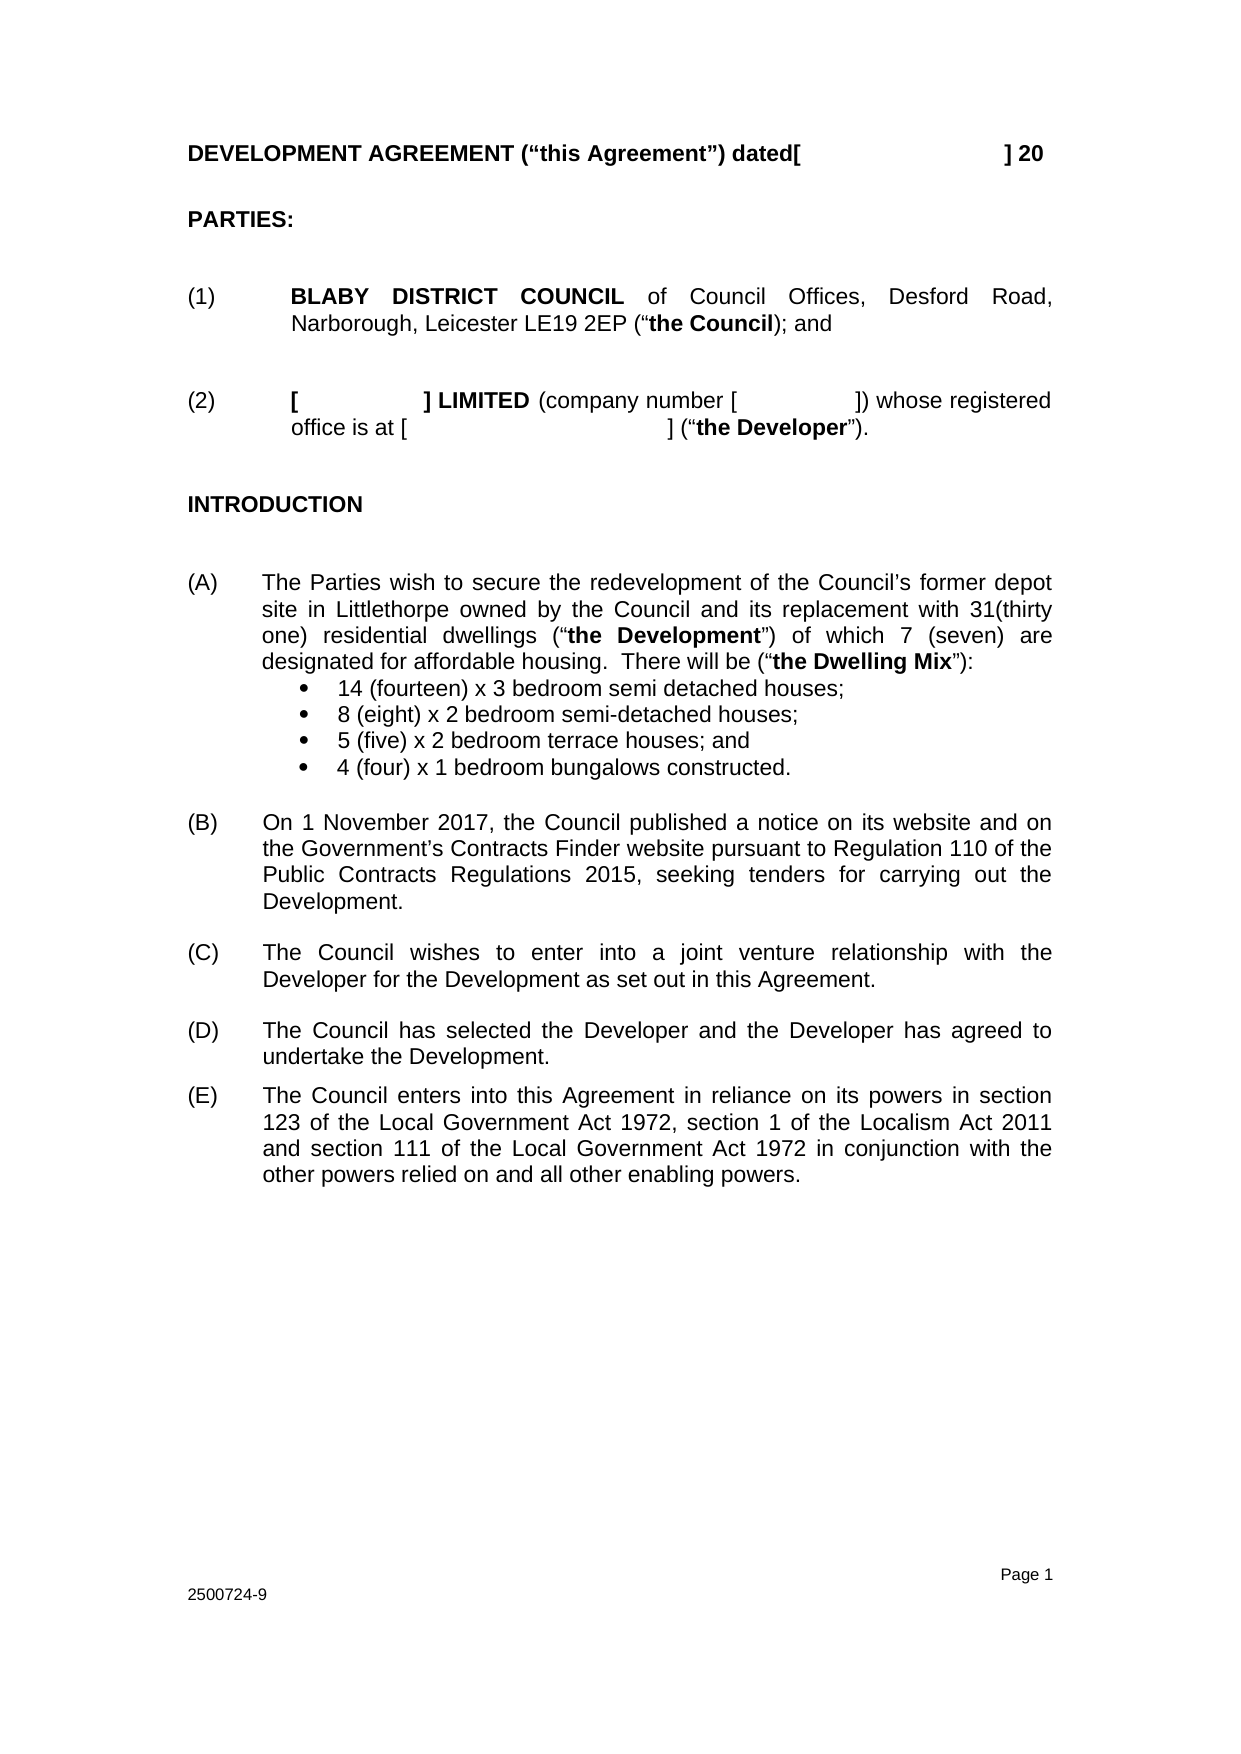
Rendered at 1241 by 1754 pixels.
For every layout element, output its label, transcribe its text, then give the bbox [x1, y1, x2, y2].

text (B) On 1 November 2017, the Council published a notice on its website and on the Government’s Contracts Finder website pursuant to Regulation 110 of the Public Contracts Regulations 2015, seeking tenders for carrying out the Development. [187, 809, 1053, 914]
list The Parties wish to secure the redevelopment of the Council’s former depot site in Littlethorpe owned by the Council and its replacement with 31(thirty one) residential dwellings (“the Development”) of which 7 (seven) are designated for affordable housing. There will be (“the Dwelling Mix”): [187, 569, 1053, 674]
text INTRODUCTION [187, 491, 1053, 518]
text (E) The Council enters into this Agreement in reliance on its powers in section 123 of the Local Government Act 1972, section 1 of the Localism Act 2011 and section 111 of the Local Government Act 1972 in conjunction with the other powers relied on and all other enabling powers. [187, 1082, 1053, 1187]
text PARTIES: [187, 206, 1053, 232]
text (C) The Council wishes to enter into a joint venture relationship with the Developer for the Development as set out in this Agreement. [187, 939, 1053, 992]
text (1) BLABY DISTRICT COUNCIL of Council Offices, Desford Road, Narborough, Leicester LE19 2EP (“the Council); and [187, 283, 1053, 336]
list 4 (four) x 1 bedroom bungalows constructed. [299, 754, 1053, 780]
list 14 (fourteen) x 3 bedroom semi detached houses; [300, 674, 1053, 701]
list 8 (eight) x 2 bedroom semi-detached houses; [300, 701, 1053, 727]
text (D) The Council has selected the Developer and the Developer has agreed to undertake the Development. [187, 1017, 1053, 1069]
text (2) [ ] LIMITED (company number [ ]) whose registered office is at [ ] (“the Developer”). [187, 387, 1053, 440]
list 5 (five) x 2 bedroom terrace houses; and [300, 727, 1053, 754]
text DEVELOPMENT AGREEMENT (“this Agreement”) dated[ ] 20 [187, 140, 1053, 167]
